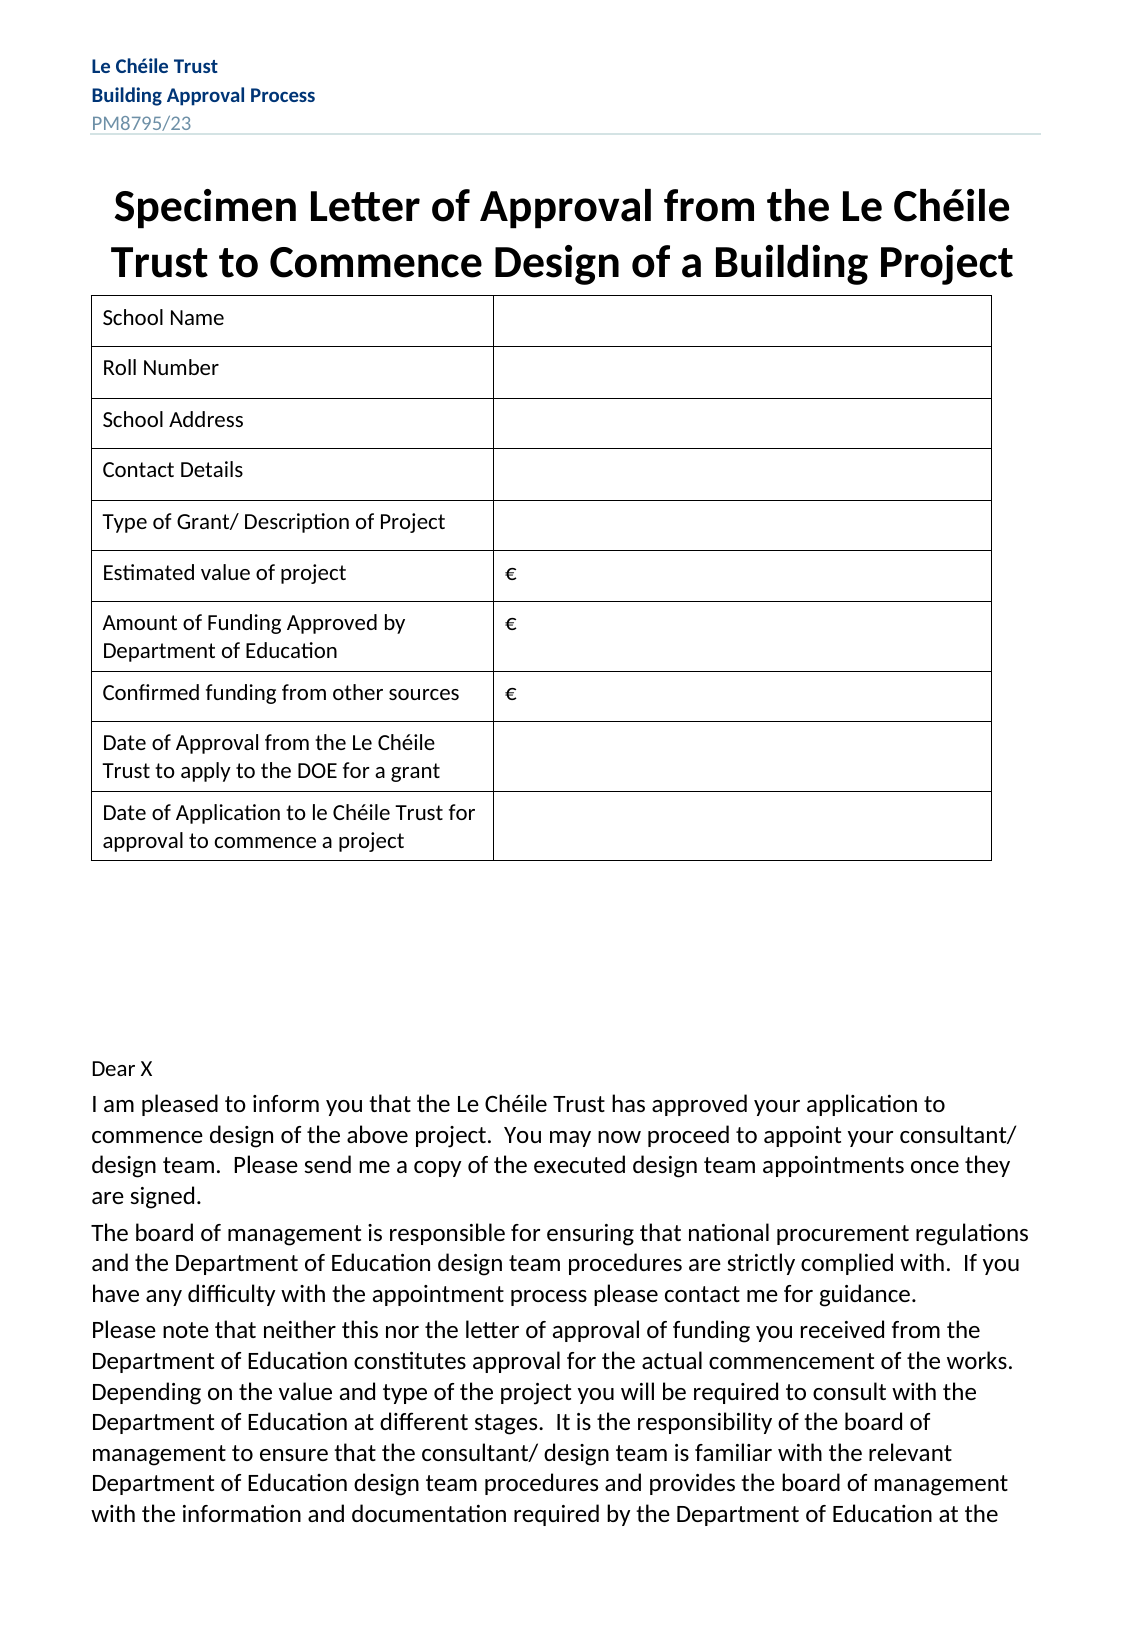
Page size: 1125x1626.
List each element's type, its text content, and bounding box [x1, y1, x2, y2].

text I am pleased to inform you that the Le Chéile Trust has approved your application to commence design of the above project. You may now proceed to appoint your consultant/ design team. Please send me a copy of the executed design team appointments once they are signed. [91, 1088, 1034, 1211]
table_cell Confirmed funding from other sources [92, 672, 493, 721]
table_cell Date of Application to le Chéile Trust for approval to commence a project [92, 792, 493, 860]
table_cell € [494, 551, 991, 601]
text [91, 1314, 1034, 1528]
table_cell Amount of Funding Approved by Department of Education [92, 602, 493, 671]
table_cell Type of Grant/ Description of Project [92, 501, 493, 550]
table_cell Roll Number [92, 347, 493, 397]
text Dear X [91, 1054, 1034, 1082]
table_cell [494, 792, 991, 860]
table_cell € [494, 602, 991, 671]
table_cell [494, 449, 991, 500]
table_cell [494, 501, 991, 550]
table_cell Contact Details [92, 449, 493, 500]
table_header School Name [92, 296, 493, 346]
text Specimen Letter of Approval from the Le Chéile Trust to Commence Design of a Building Project [91, 177, 1034, 289]
table_cell [494, 347, 991, 397]
table_cell Date of Approval from the Le Chéile Trust to apply to the DOE for a grant [92, 722, 493, 791]
table_cell [494, 722, 991, 791]
table_header [494, 296, 991, 346]
table_cell Estimated value of project [92, 551, 493, 601]
table_cell € [494, 672, 991, 721]
text The board of management is responsible for ensuring that national procurement regulations and the Department of Education design team procedures are strictly complied with. If you have any difficulty with the appointment process please contact me for guidance. [91, 1217, 1034, 1308]
table_cell School Address [92, 399, 493, 448]
table_cell [494, 399, 991, 448]
